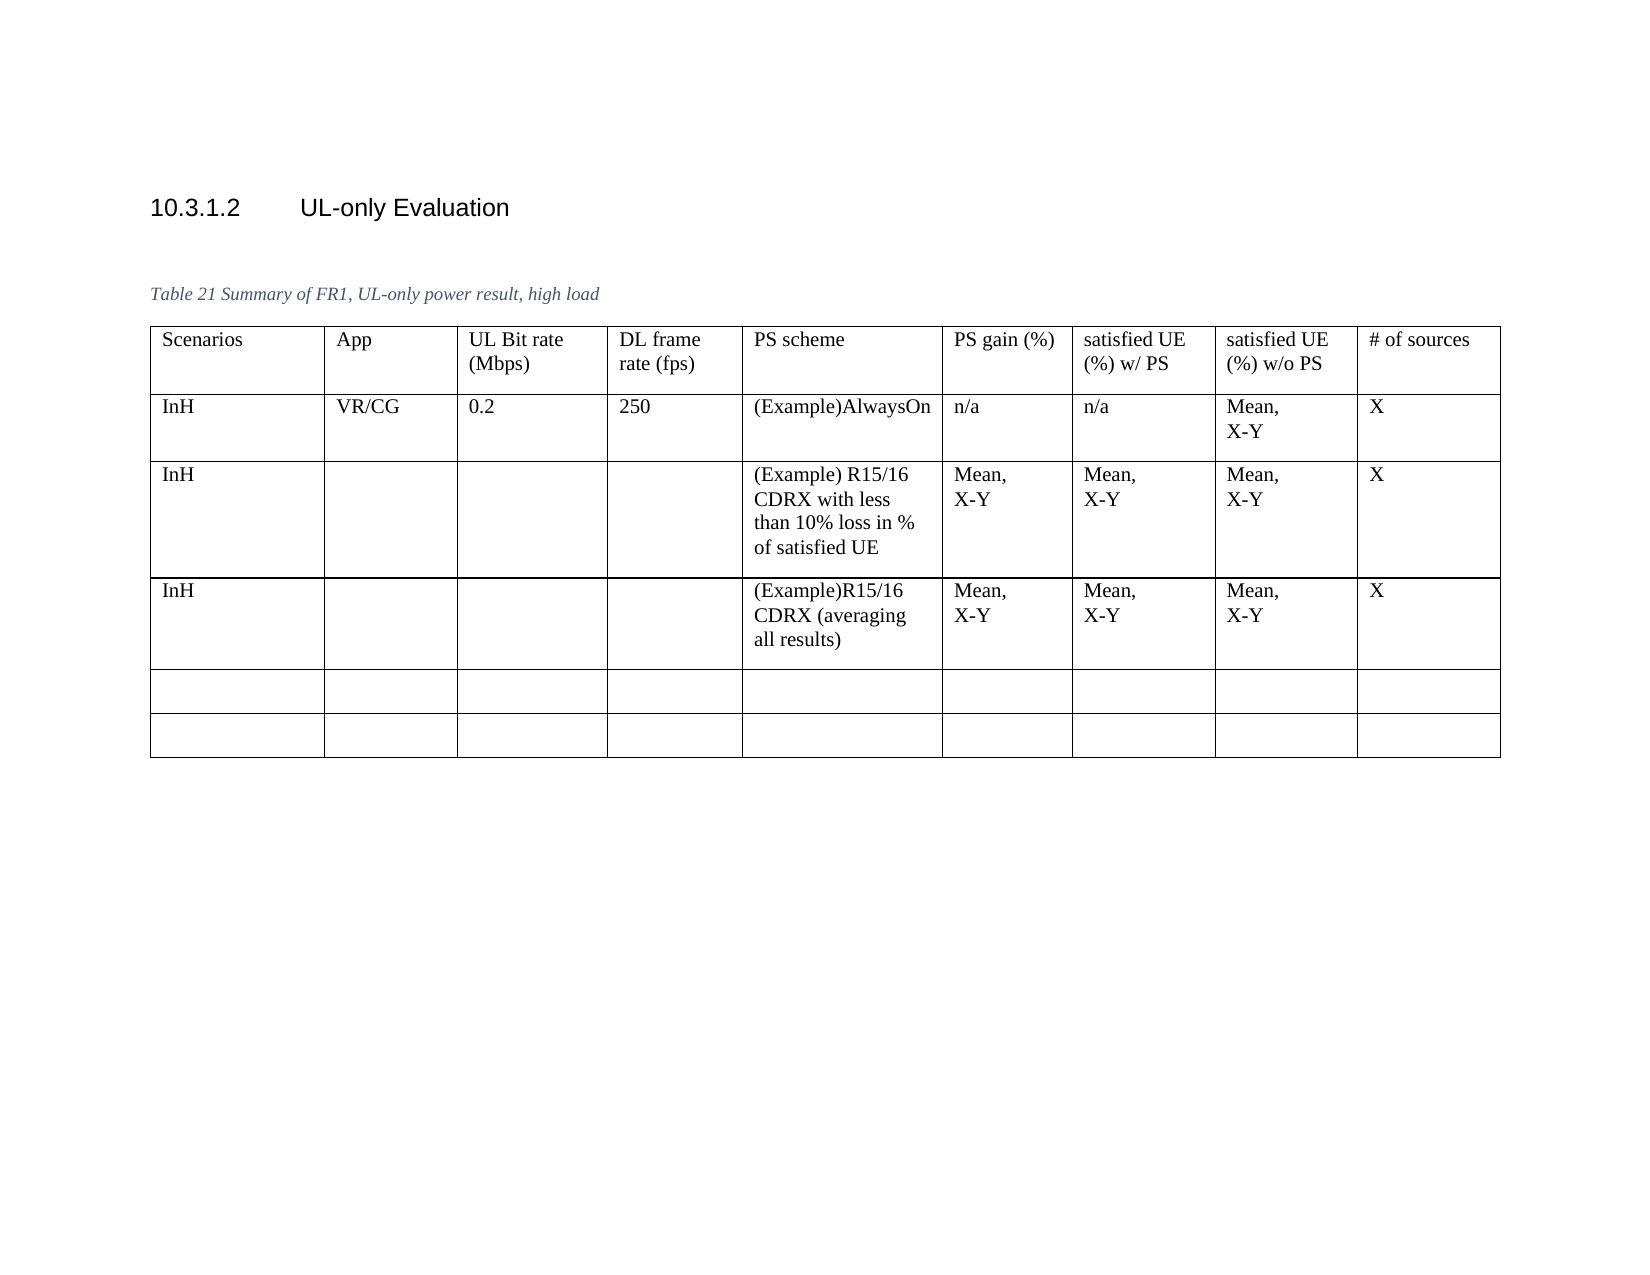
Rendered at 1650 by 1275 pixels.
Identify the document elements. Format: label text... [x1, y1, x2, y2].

table_cell Mean, X-Y [1073, 579, 1215, 669]
table_cell [325, 714, 457, 757]
table_cell Mean, X-Y [1073, 462, 1215, 577]
table_cell Mean, X-Y [1216, 462, 1357, 577]
table_cell X [1358, 579, 1500, 669]
table_cell 250 [608, 395, 742, 461]
table_header PS gain (%) [943, 327, 1072, 393]
table_cell [1073, 670, 1215, 713]
table_cell n/a [943, 395, 1072, 461]
table_header # of sources [1358, 327, 1500, 393]
table_cell Mean, X-Y [1216, 395, 1357, 461]
table_cell X [1358, 462, 1500, 577]
table_cell [325, 579, 457, 669]
table_cell [325, 670, 457, 713]
table_header PS scheme [743, 327, 942, 393]
table_cell [608, 462, 742, 577]
table_cell (Example)R15/16 CDRX (averaging all results) [743, 579, 942, 669]
table_cell n/a [1073, 395, 1215, 461]
table_cell (Example)AlwaysOn [743, 395, 942, 461]
table_cell InH [151, 462, 324, 577]
table_cell [458, 579, 607, 669]
table_cell [1073, 714, 1215, 757]
table_cell [943, 714, 1072, 757]
table_header Scenarios [151, 327, 324, 393]
table_cell [743, 714, 942, 757]
table_cell [743, 670, 942, 713]
table_cell InH [151, 395, 324, 461]
table_cell Mean, X-Y [943, 462, 1072, 577]
table_cell [1358, 670, 1500, 713]
table_cell [608, 579, 742, 669]
table_cell [1358, 714, 1500, 757]
table_cell Mean, X-Y [1216, 579, 1357, 669]
table_cell InH [151, 579, 324, 669]
table_cell 0.2 [458, 395, 607, 461]
table_cell [458, 462, 607, 577]
table_header satisfied UE (%) w/ PS [1073, 327, 1215, 393]
table_cell Mean, X-Y [943, 579, 1072, 669]
table_cell [608, 714, 742, 757]
table_cell [1216, 670, 1357, 713]
table_header DL frame rate (fps) [608, 327, 742, 393]
table_cell [1216, 714, 1357, 757]
table_cell [151, 670, 324, 713]
table_cell [608, 670, 742, 713]
table_cell (Example) R15/16 CDRX with less than 10% loss in % of satisfied UE [743, 462, 942, 577]
table_cell [943, 670, 1072, 713]
table_cell X [1358, 395, 1500, 461]
table_header UL Bit rate (Mbps) [458, 327, 607, 393]
table_header satisfied UE (%) w/o PS [1216, 327, 1357, 393]
table_cell [325, 462, 457, 577]
subtitle UL-only Evaluation [150, 193, 1500, 222]
table_cell [458, 670, 607, 713]
table_header App [325, 327, 457, 393]
table_cell VR/CG [325, 395, 457, 461]
table_cell [151, 714, 324, 757]
table_cell [458, 714, 607, 757]
